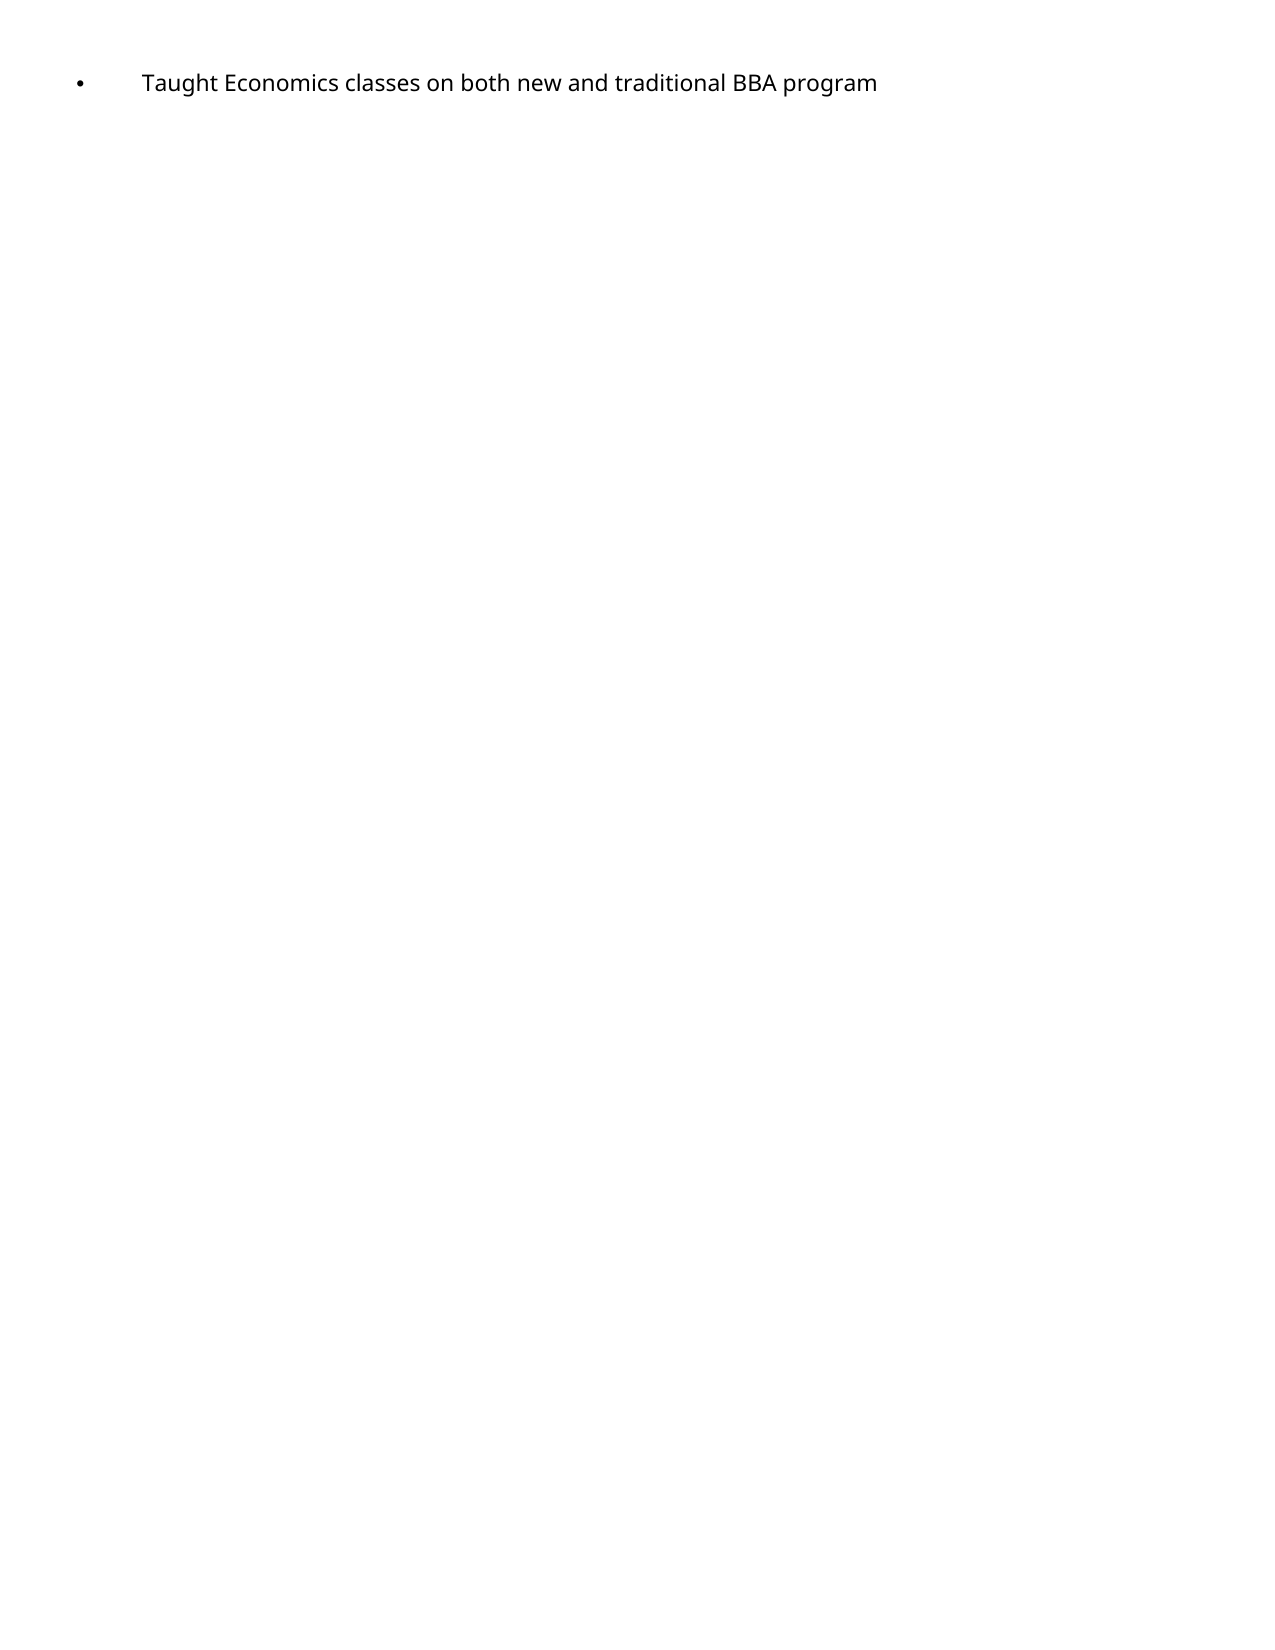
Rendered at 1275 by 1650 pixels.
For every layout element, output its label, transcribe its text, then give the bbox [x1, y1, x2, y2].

list Taught Economics classes on both new and traditional BBA program [76, 67, 1227, 98]
